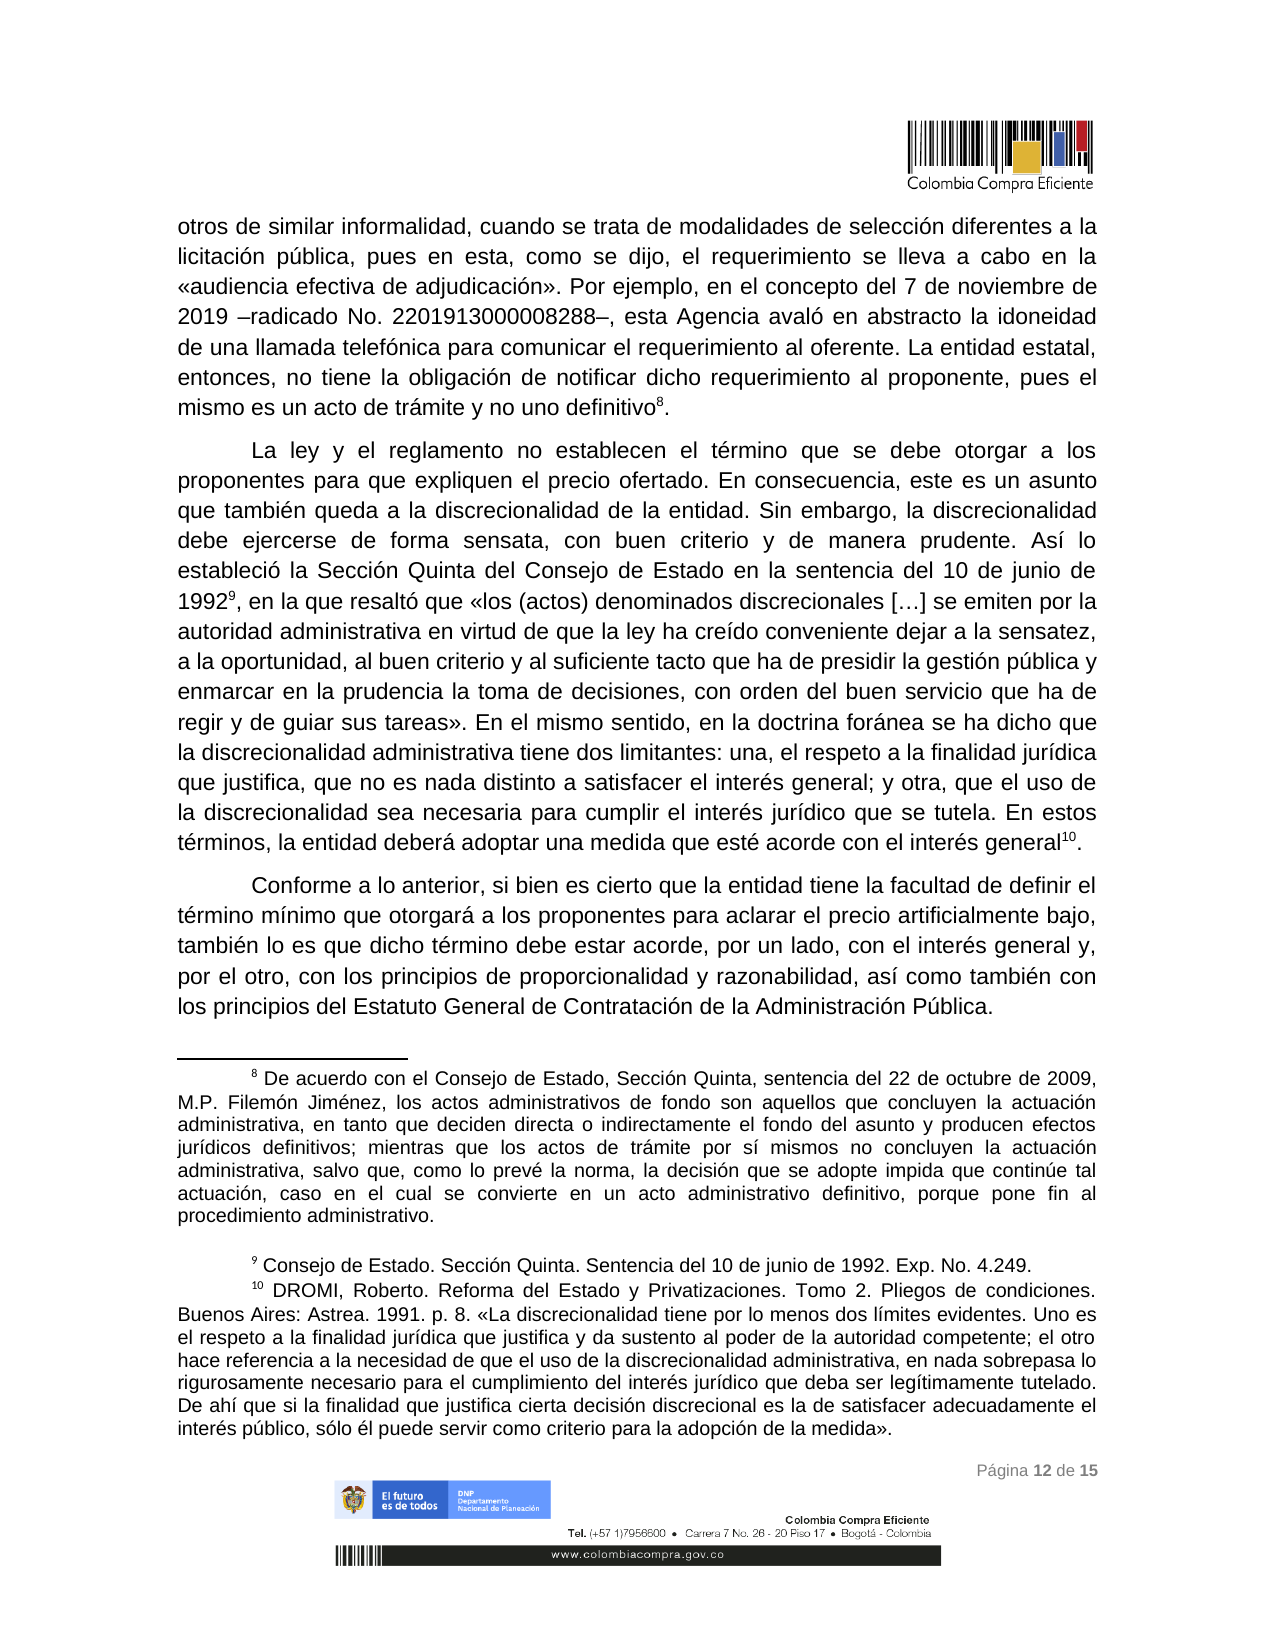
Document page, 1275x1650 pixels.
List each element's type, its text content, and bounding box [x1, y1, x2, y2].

text Conforme a lo anterior, si bien es cierto que la entidad tiene la facultad de definir el término mínimo que otorgará a los proponentes para aclarar el precio artificialmente bajo, también lo es que dicho término debe estar acorde, por un lado, con el interés general y, por el otro, con los principios de proporcionalidad y razonabilidad, así como también con los principios del Estatuto General de Contratación de la Administración Pública. [177, 872, 1098, 1019]
picture [334, 1480, 942, 1566]
text La ley y el reglamento no establecen el término que se debe otorgar a los proponentes para que expliquen el precio ofertado. En consecuencia, este es un asunto que también queda a la discrecionalidad de la entidad. Sin embargo, la discrecionalidad debe ejercerse de forma sensata, con buen criterio y de manera prudente. Así lo estableció la Sección Quinta del Consejo de Estado en la sentencia del 10 de junio de 1992, en la que resaltó que «los (actos) denominados discrecionales […] se emiten por la autoridad administrativa en virtud de que la ley ha creído conveniente dejar a la sensatez, a la oportunidad, al buen criterio y al suficiente tacto que ha de presidir la gestión pública y enmarcar en la prudencia la toma de decisiones, con orden del buen servicio que ha de regir y de guiar sus tareas». En el mismo sentido, en la doctrina foránea se ha dicho que la discrecionalidad administrativa tiene dos limitantes: una, el respeto a la finalidad jurídica que justifica, que no es nada distinto a satisfacer el interés general; y otra, que el uso de la discrecionalidad sea necesaria para cumplir el interés jurídico que se tutela. En estos términos, la entidad deberá adoptar una medida que esté acorde con el interés general. [177, 437, 1098, 856]
picture [899, 114, 1099, 196]
